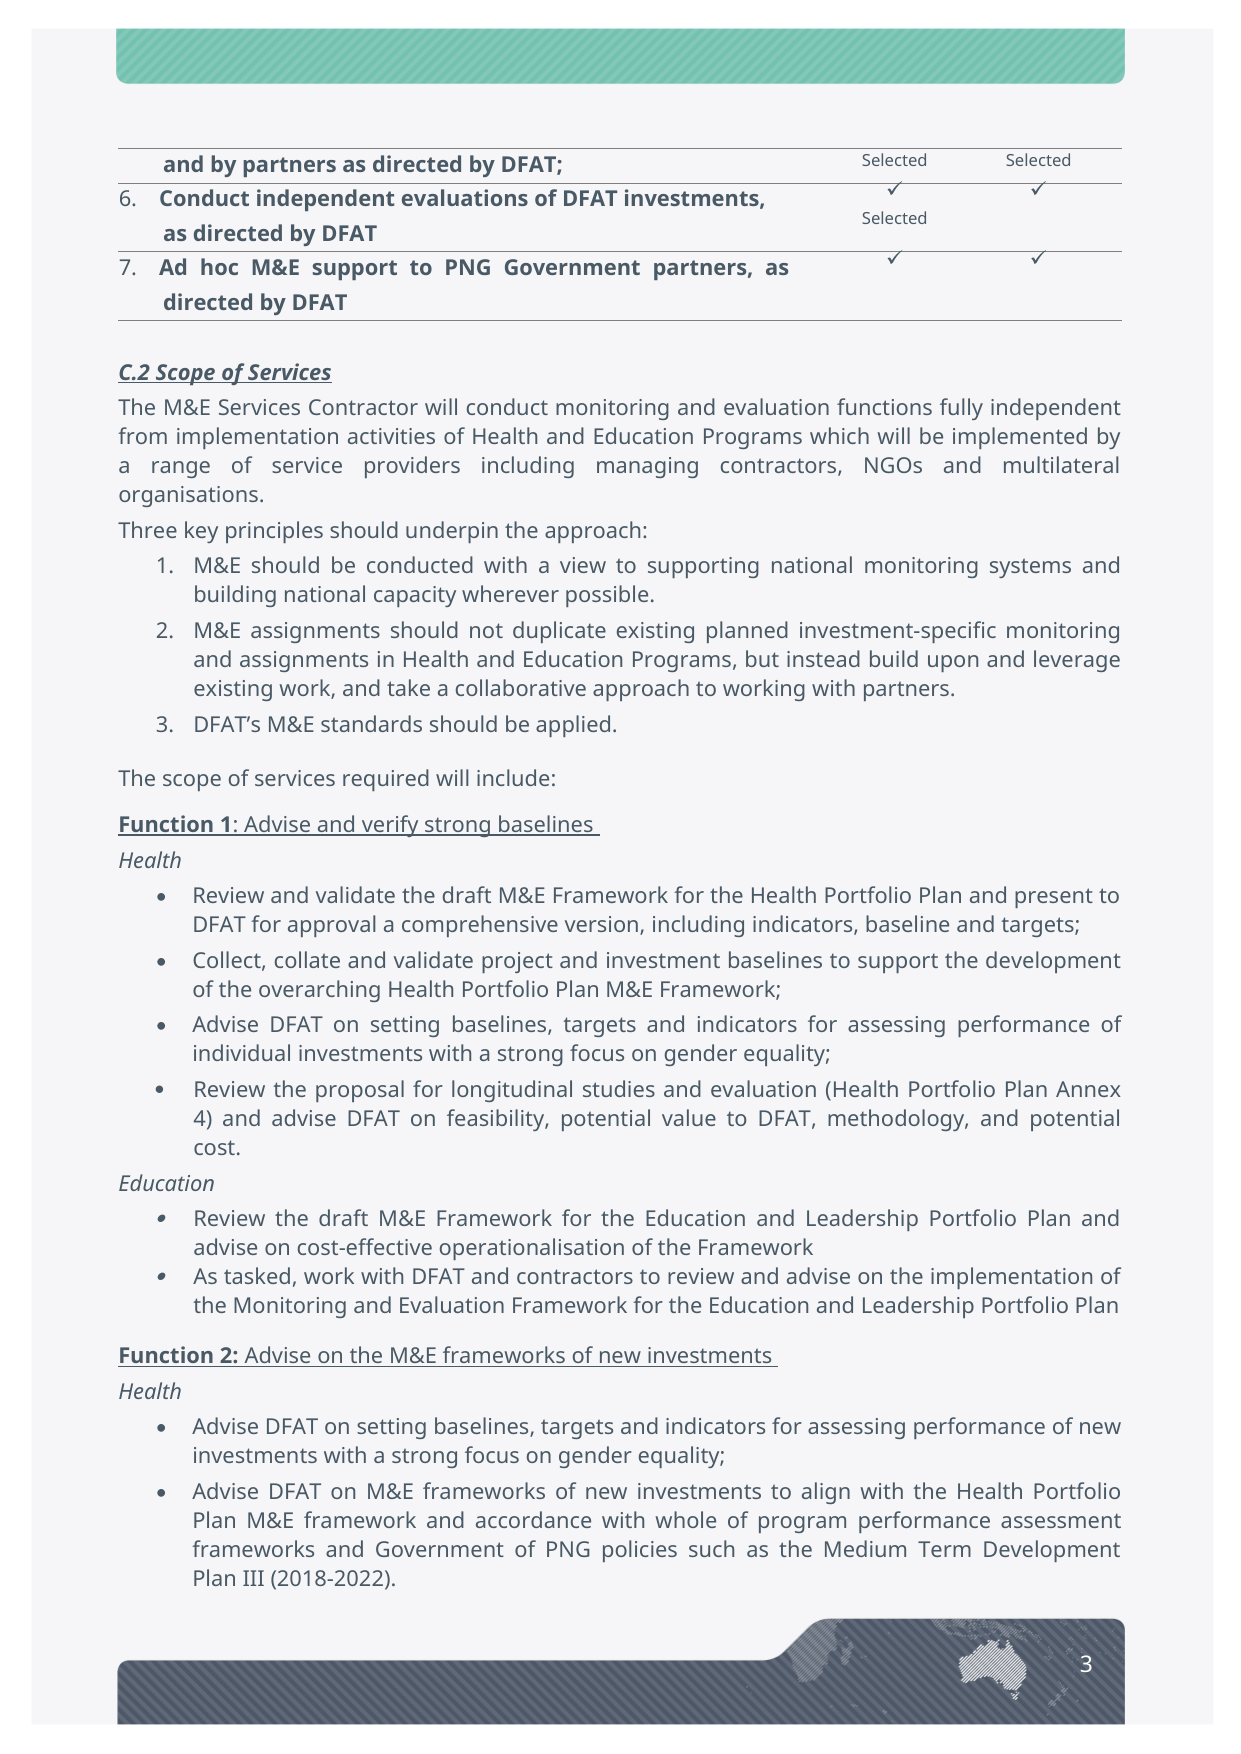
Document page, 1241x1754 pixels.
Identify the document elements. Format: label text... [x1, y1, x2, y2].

list Advise DFAT on setting baselines, targets and indicators for assessing performance of new investments with a strong focus on gender equality; [156, 1411, 1122, 1470]
list Collect, collate and validate project and investment baselines to support the development of the overarching Health Portfolio Plan M&E Framework; [156, 945, 1122, 1003]
text Education [118, 1168, 1122, 1197]
text Three key principles should underpin the approach: [118, 515, 1122, 544]
table_cell Selected [801, 184, 955, 251]
table_cell Selected [955, 149, 1122, 182]
text The M&E Services Contractor will conduct monitoring and evaluation functions fully independent from implementation activities of Health and Education Programs which will be implemented by a range of service providers including managing contractors, NGOs and multilateral organisations. [118, 392, 1122, 509]
list Review the draft M&E Framework for the Education and Leadership Portfolio Plan and advise on cost-effective operationalisation of the Framework [156, 1203, 1122, 1261]
list Advise DFAT on setting baselines, targets and indicators for assessing performance of individual investments with a strong focus on gender equality; [156, 1009, 1122, 1068]
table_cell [118, 149, 801, 182]
text Function 1: Advise and verify strong baselines [118, 809, 1122, 838]
list Review the proposal for longitudinal studies and evaluation (Health Portfolio Plan Annex 4) and advise DFAT on feasibility, potential value to DFAT, methodology, and potential cost. [156, 1074, 1122, 1161]
text Function 2: Advise on the M&E frameworks of new investments [118, 1341, 1122, 1370]
table_cell Ad hoc M&E support to PNG Government partners, as directed by DFAT [118, 252, 801, 320]
text Health [118, 1376, 1122, 1405]
table_cell Selected [801, 149, 955, 182]
list DFAT’s M&E standards should be applied. [156, 709, 1122, 738]
picture [2, 0, 1241, 1754]
table_cell [955, 184, 1122, 251]
table_cell [801, 252, 955, 320]
list Advise DFAT on M&E frameworks of new investments to align with the Health Portfolio Plan M&E framework and accordance with whole of program performance assessment frameworks and Government of PNG policies such as the Medium Term Development Plan III (2018-2022). [156, 1476, 1122, 1593]
list M&E should be conducted with a view to supporting national monitoring systems and building national capacity wherever possible. [156, 550, 1122, 609]
text The scope of services required will include: [118, 763, 1122, 793]
text C.2 Scope of Services [118, 357, 1122, 386]
list Review and validate the draft M&E Framework for the Health Portfolio Plan and present to DFAT for approval a comprehensive version, including indicators, baseline and targets; [156, 880, 1122, 938]
table_cell [955, 252, 1122, 320]
table_cell Conduct independent evaluations of DFAT investments, as directed by DFAT [118, 184, 801, 251]
text Health [118, 845, 1122, 874]
list M&E assignments should not duplicate existing planned investment-specific monitoring and assignments in Health and Education Programs, but instead build upon and leverage existing work, and take a collaborative approach to working with partners. [156, 615, 1122, 702]
list As tasked, work with DFAT and contractors to review and advise on the implementation of the Monitoring and Evaluation Framework for the Education and Leadership Portfolio Plan [156, 1261, 1122, 1320]
